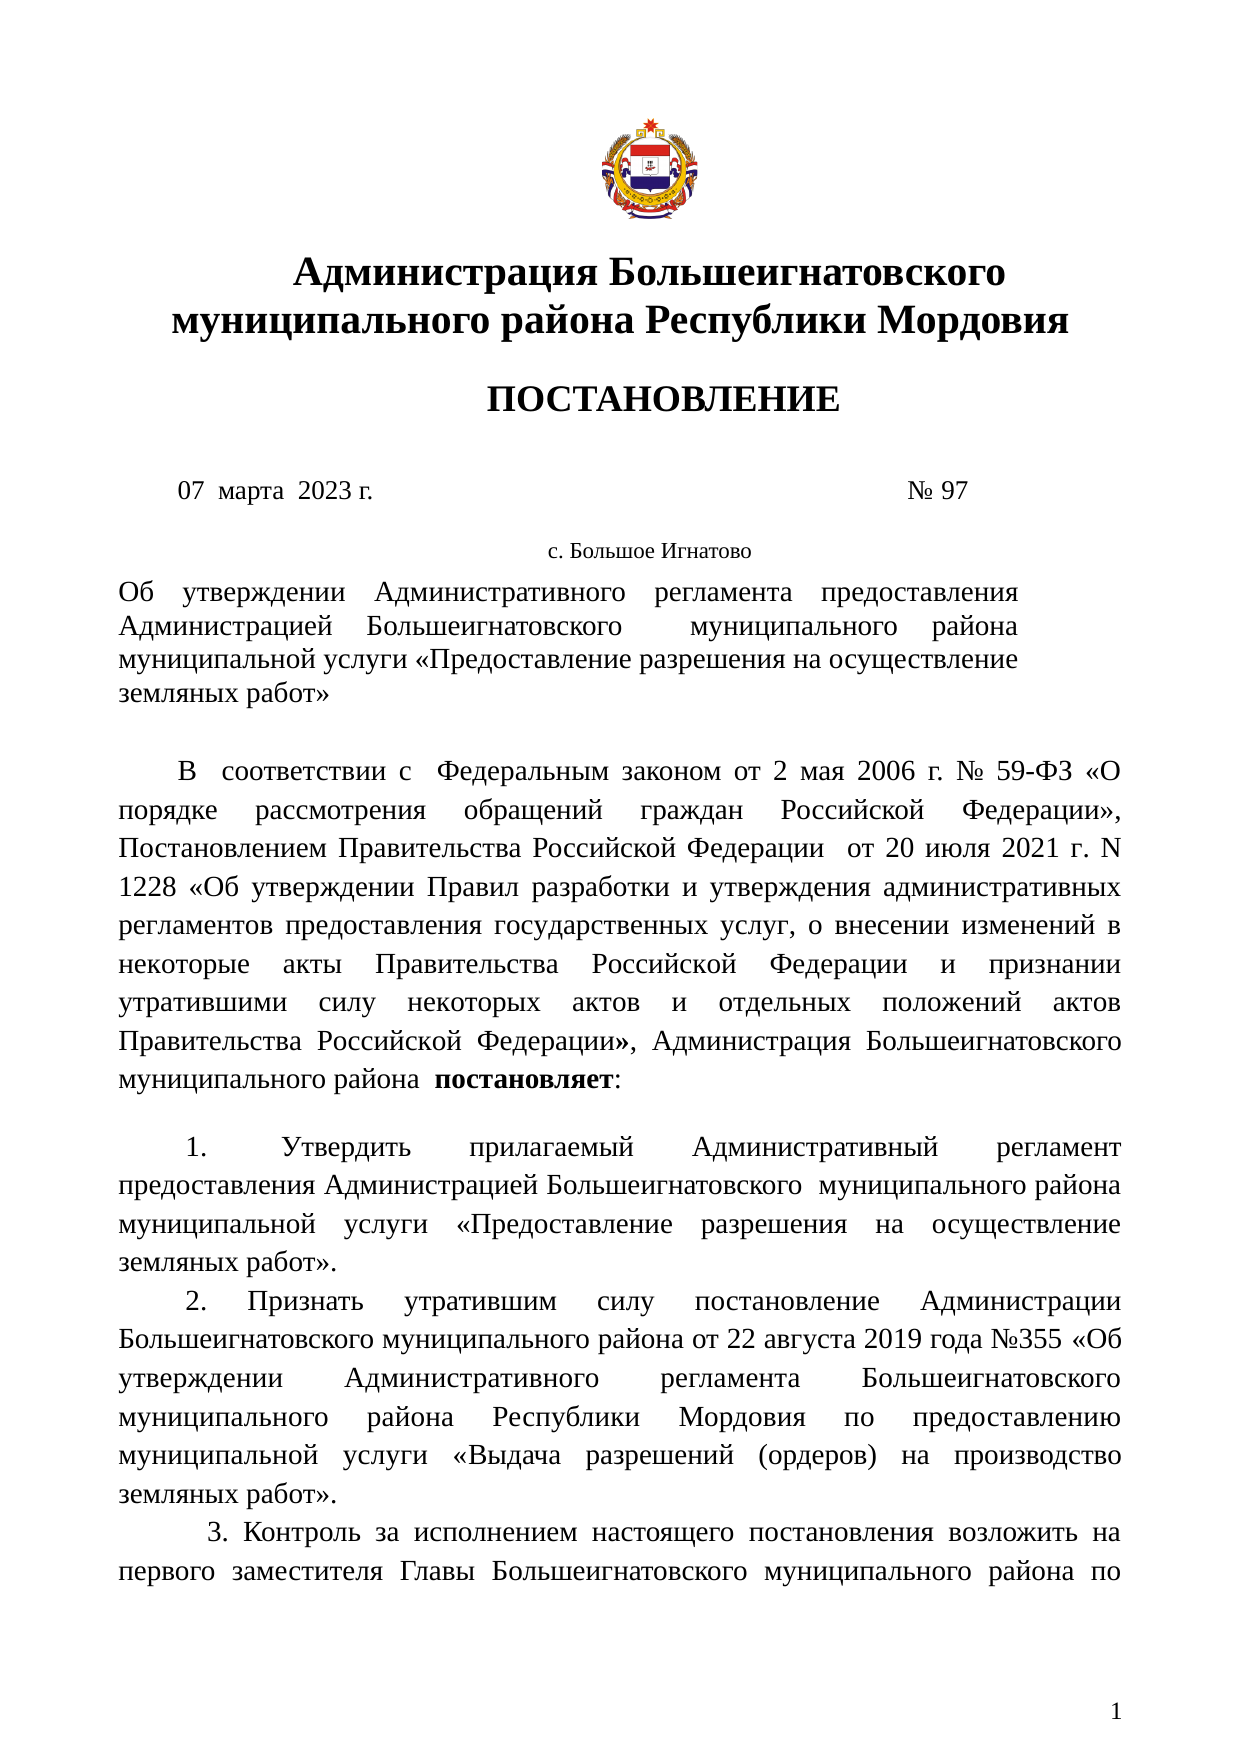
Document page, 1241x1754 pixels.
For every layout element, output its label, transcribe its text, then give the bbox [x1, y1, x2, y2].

list 2. Признать утратившим силу постановление Администрации Большеигнатовского муниципального района от 22 августа 2019 года №355 «Об утверждении Административного регламента Большеигнатовского муниципального района Республики Мордовия по предоставлению муниципальной услуги «Выдача разрешений (ордеров) на производство земляных работ». [118, 1283, 1122, 1509]
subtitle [118, 1514, 1122, 1586]
list ПОСТАНОВЛЕНИЕ [118, 376, 1122, 419]
text 07 марта 2023 г. № 97 [177, 474, 1122, 506]
list Утвердить прилагаемый Административный регламент предоставления Администрацией Большеигнатовского муниципального района муниципальной услуги «Предоставление разрешения на осуществление земляных работ». [118, 1129, 1122, 1278]
text В соответствии с Федеральным законом от 2 мая 2006 г. № 59-ФЗ «О порядке рассмотрения обращений граждан Российской Федерации», Постановлением Правительства Российской Федерации от 20 июля 2021 г. N 1228 «Об утверждении Правил разработки и утверждения административных регламентов предоставления государственных услуг, о внесении изменений в некоторые акты Правительства Российской Федерации и признании утратившими силу некоторых актов и отдельных положений актов Правительства Российской Федерации», Администрация Большеигнатовского муниципального района постановляет: [118, 753, 1122, 1095]
list Администрация Большеигнатовского муниципального района Республики Мордовия [118, 247, 1122, 343]
list с. Большое Игнатово [118, 537, 1122, 563]
subtitle Об утверждении Административного регламента предоставления Администрацией Большеигнатовского муниципального района муниципальной услуги «Предоставление разрешения на осуществление земляных работ» [118, 574, 1019, 708]
picture [602, 118, 698, 219]
